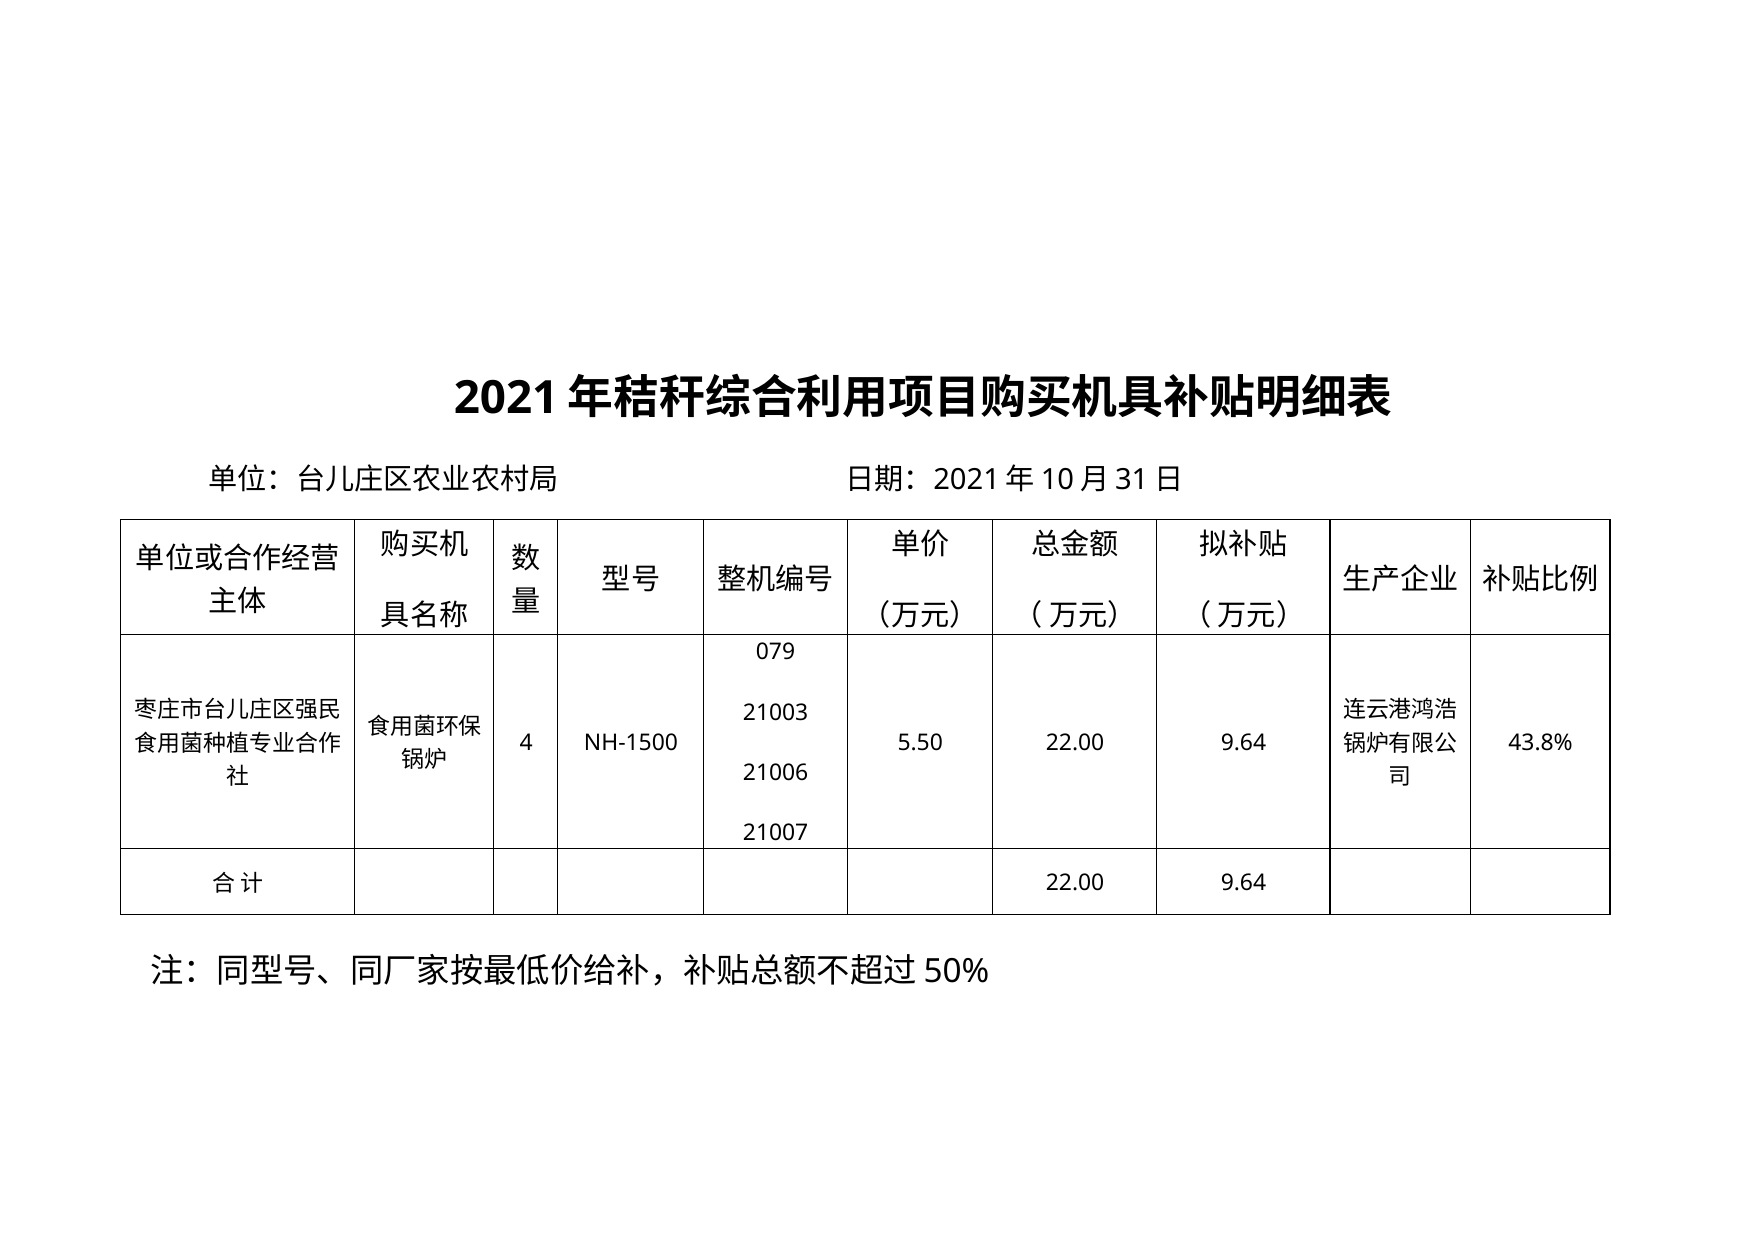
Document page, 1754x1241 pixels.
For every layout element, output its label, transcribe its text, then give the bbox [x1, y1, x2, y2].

table_header 单位或合作经营主体 [121, 520, 354, 634]
table_header 整机编号 [704, 520, 847, 634]
table_cell 5.50 [848, 635, 992, 847]
text 注：同型号、同厂家按最低价给补，补贴总额不超过50% [150, 944, 1604, 993]
table_cell 9.64 [1157, 849, 1329, 914]
table_cell [704, 849, 847, 914]
table_cell [1471, 849, 1609, 914]
table_cell 4 [494, 635, 557, 847]
table_cell [558, 849, 703, 914]
table_cell 079 21003 21006 21007 [704, 635, 847, 847]
table_cell 连云港鸿浩锅炉有限公司 [1331, 635, 1470, 847]
table_cell [355, 849, 493, 914]
table_header 补贴比例 [1471, 520, 1609, 634]
text 2021年秸秆综合利用项目购买机具补贴明细表 [150, 360, 1604, 427]
table_cell 9.64 [1157, 635, 1329, 847]
table_header 生产企业 [1331, 520, 1470, 634]
table_header 总金额 （ 万元） [993, 520, 1156, 634]
table_cell 食用菌环保锅炉 [355, 635, 493, 847]
table_cell [848, 849, 992, 914]
table_cell NH-1500 [558, 635, 703, 847]
text 单位：台儿庄区农业农村局 日期：2021年10月31日 [150, 456, 1604, 498]
table_cell 枣庄市台儿庄区强民食用菌种植专业合作社 [121, 635, 354, 847]
table_header 单价 （万元） [848, 520, 992, 634]
table_cell 22.00 [993, 635, 1156, 847]
table_header 拟补贴 （ 万元） [1157, 520, 1329, 634]
table_header 数量 [494, 520, 557, 634]
table_cell 合 计 [121, 849, 354, 914]
table_cell [1331, 849, 1470, 914]
table_cell [494, 849, 557, 914]
table_cell 43.8% [1471, 635, 1609, 847]
table_header 购买机 具名称 [355, 520, 493, 634]
table_cell 22.00 [993, 849, 1156, 914]
table_header 型号 [558, 520, 703, 634]
